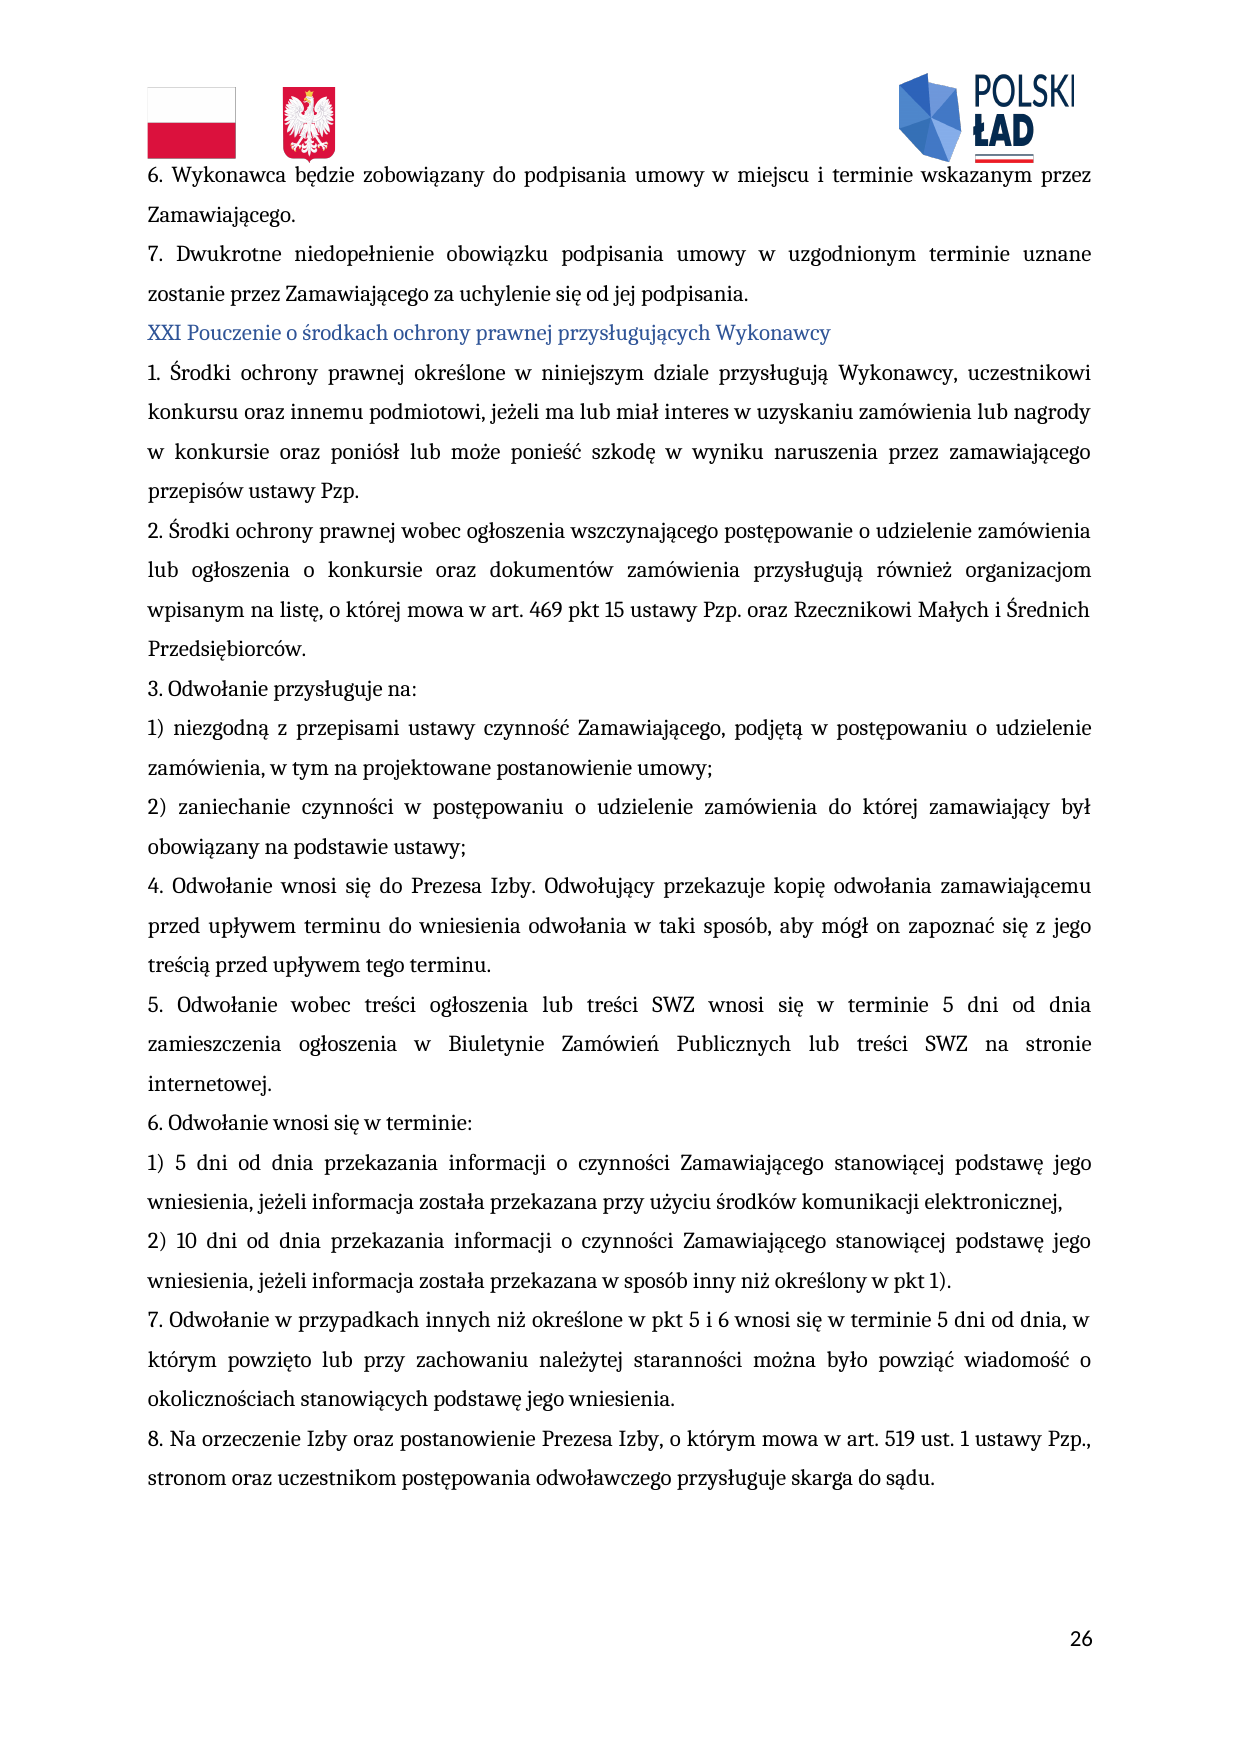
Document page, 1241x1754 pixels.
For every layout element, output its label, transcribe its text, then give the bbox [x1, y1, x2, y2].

text 8. Na orzeczenie Izby oraz postanowienie Prezesa Izby, o którym mowa w art. 519 ust. 1 ustawy Pzp., stronom oraz uczestnikom postępowania odwoławczego przysługuje skarga do sądu. [148, 1426, 1093, 1491]
text XXI Pouczenie o środkach ochrony prawnej przysługujących Wykonawcy [148, 320, 1093, 347]
text 1) niezgodną z przepisami ustawy czynność Zamawiającego, podjętą w postępowaniu o udzielenie zamówienia, w tym na projektowane postanowienie umowy; [148, 715, 1093, 781]
text 4. Odwołanie wnosi się do Prezesa Izby. Odwołujący przekazuje kopię odwołania zamawiającemu przed upływem terminu do wniesienia odwołania w taki sposób, aby mógł on zapoznać się z jego treścią przed upływem tego terminu. [148, 873, 1093, 978]
text 1) 5 dni od dnia przekazania informacji o czynności Zamawiającego stanowiącej podstawę jego wniesienia, jeżeli informacja została przekazana przy użyciu środków komunikacji elektronicznej, [148, 1149, 1093, 1215]
text 5. Odwołanie wobec treści ogłoszenia lub treści SWZ wnosi się w terminie 5 dni od dnia zamieszczenia ogłoszenia w Biuletynie Zamówień Publicznych lub treści SWZ na stronie internetowej. [148, 991, 1093, 1097]
text 2) zaniechanie czynności w postępowaniu o udzielenie zamówienia do której zamawiający był obowiązany na podstawie ustawy; [148, 794, 1093, 860]
picture [899, 73, 1074, 163]
text 2) 10 dni od dnia przekazania informacji o czynności Zamawiającego stanowiącej podstawę jego wniesienia, jeżeli informacja została przekazana w sposób inny niż określony w pkt 1). [148, 1228, 1093, 1294]
text 3. Odwołanie przysługuje na: [148, 676, 1093, 702]
text 7. Odwołanie w przypadkach innych niż określone w pkt 5 i 6 wnosi się w terminie 5 dni od dnia, w którym powzięto lub przy zachowaniu należytej staranności można było powziąć wiadomość o okolicznościach stanowiących podstawę jego wniesienia. [148, 1307, 1093, 1412]
text 6. Wykonawca będzie zobowiązany do podpisania umowy w miejscu i terminie wskazanym przez Zamawiającego. [148, 162, 1093, 228]
text 2. Środki ochrony prawnej wobec ogłoszenia wszczynającego postępowanie o udzielenie zamówienia lub ogłoszenia o konkursie oraz dokumentów zamówienia przysługują również organizacjom wpisanym na listę, o której mowa w art. 469 pkt 15 ustawy Pzp. oraz Rzecznikowi Małych i Średnich Przedsiębiorców. [148, 518, 1093, 662]
text 1. Środki ochrony prawnej określone w niniejszym dziale przysługują Wykonawcy, uczestnikowi konkursu oraz innemu podmiotowi, jeżeli ma lub miał interes w uzyskaniu zamówienia lub nagrody w konkursie oraz poniósł lub może ponieść szkodę w wyniku naruszenia przez zamawiającego przepisów ustawy Pzp. [148, 360, 1093, 504]
text 7. Dwukrotne niedopełnienie obowiązku podpisania umowy w uzgodnionym terminie uznane zostanie przez Zamawiającego za uchylenie się od jej podpisania. [148, 241, 1093, 307]
text 6. Odwołanie wnosi się w terminie: [148, 1110, 1093, 1136]
picture [147, 87, 336, 163]
